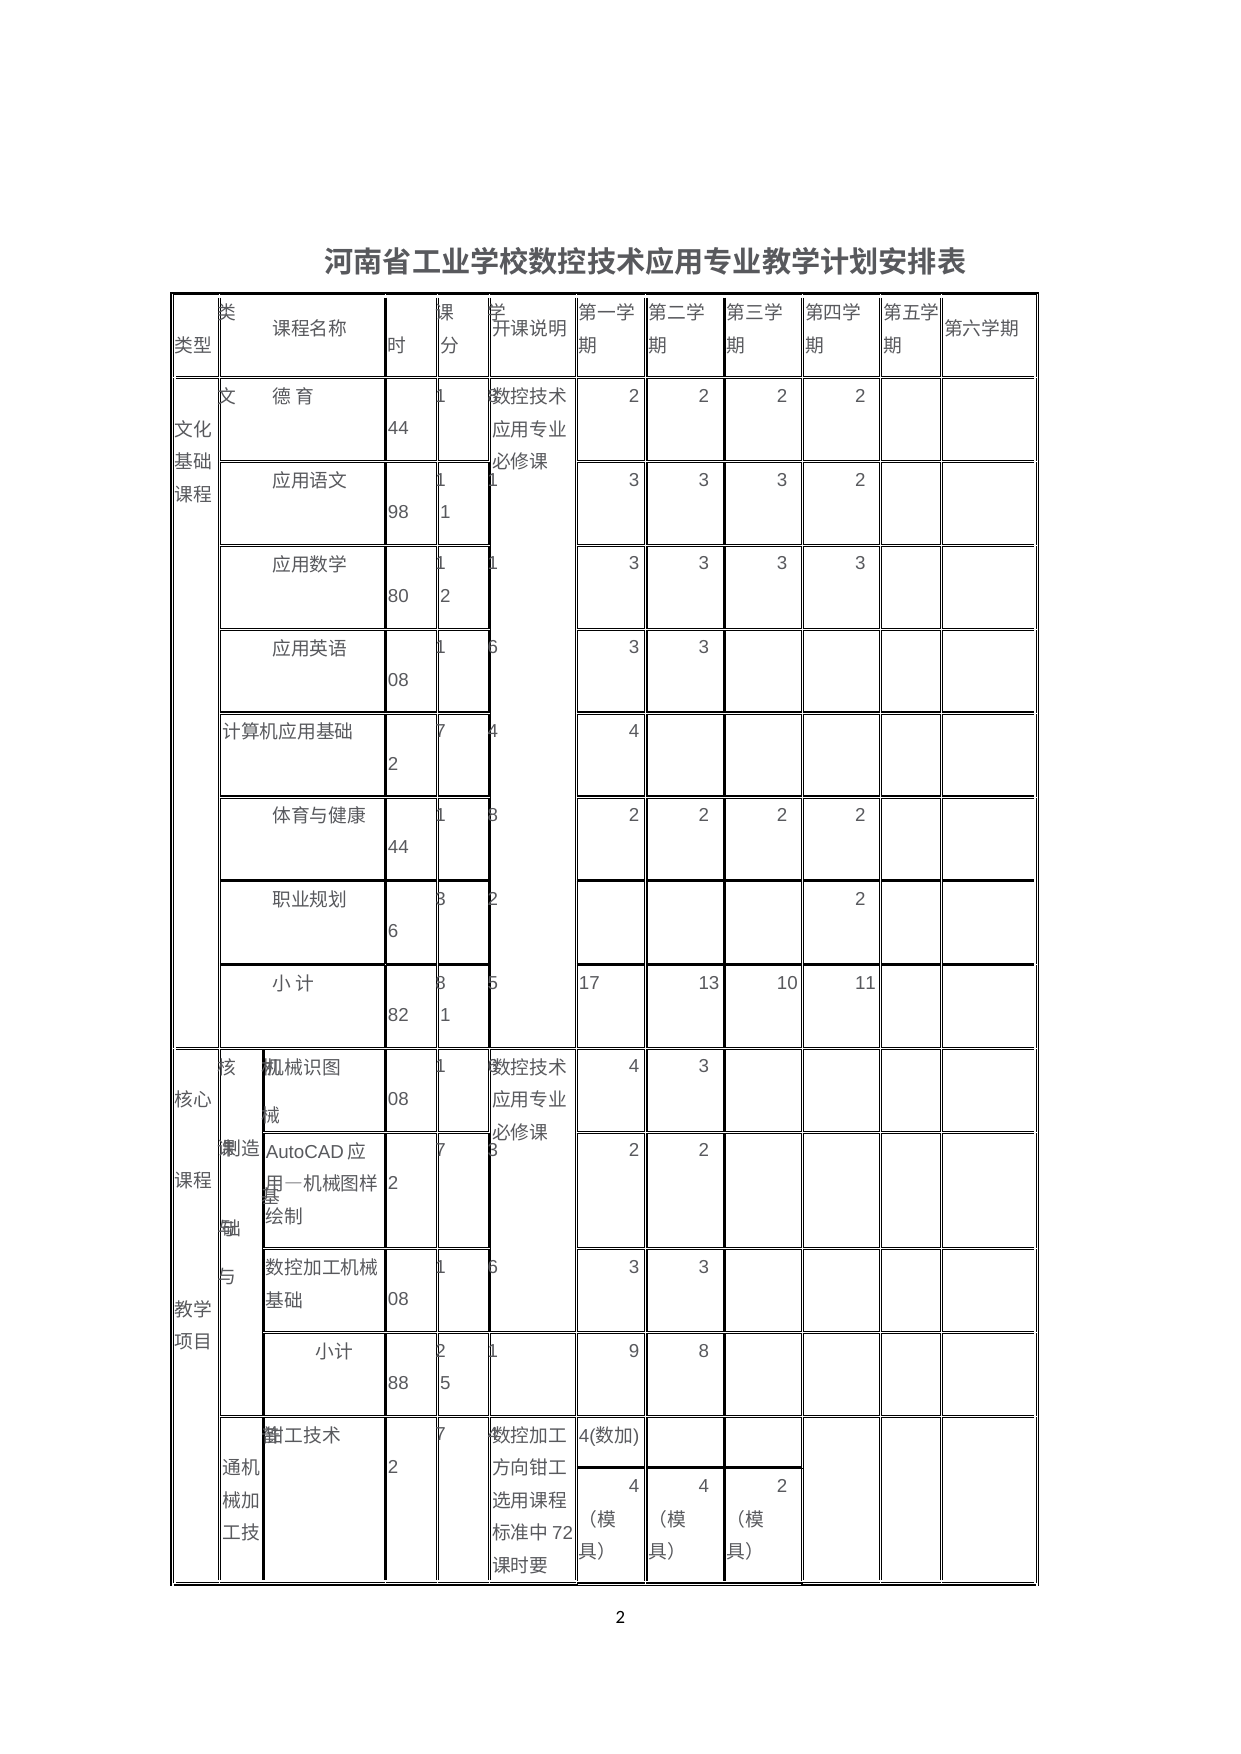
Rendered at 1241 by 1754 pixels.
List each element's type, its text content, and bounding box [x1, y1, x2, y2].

table_cell [882, 1050, 940, 1131]
table_cell 机 械制造 基础 [221, 1050, 262, 1414]
table_cell 2 [804, 379, 879, 460]
table_cell 德 育 [221, 379, 384, 460]
table_cell [943, 544, 1036, 627]
table_cell 数控技术应用专业必修课 [491, 379, 575, 1047]
table_cell 198 [387, 463, 436, 543]
table_cell 4（模具） [646, 1469, 724, 1582]
table_cell 数控加工方向钳工选用课程标准中72课时要求。模具设计与制造方向钳工选用课程标准中216课时。 [490, 1418, 576, 1582]
table_cell [803, 1418, 881, 1582]
table_cell [881, 1418, 942, 1582]
table_cell 4（模具） [576, 1466, 646, 1582]
table_cell [943, 711, 1036, 795]
table_header 第六学期 [942, 295, 1036, 376]
table_cell 3 [726, 463, 801, 543]
table_cell [804, 1134, 879, 1247]
table_cell 3 [648, 463, 723, 543]
table_cell 数控加工机械基础 [265, 1250, 384, 1331]
table_cell 2 [439, 882, 488, 963]
table_cell 2 [804, 799, 879, 879]
table_header 课程名称 [220, 295, 385, 376]
table_cell 17 [578, 966, 644, 1047]
table_cell [882, 799, 940, 879]
table_cell [726, 1334, 801, 1414]
table_cell 2 [648, 379, 723, 460]
table_cell 2 [578, 1134, 644, 1247]
table_header 学分 [438, 295, 489, 376]
table_cell [943, 795, 1036, 879]
table_header 第四学期 [803, 295, 881, 376]
table_cell [648, 882, 723, 963]
table_cell 2 [804, 463, 879, 543]
table_header 第五学期 [881, 295, 942, 376]
table_cell [882, 1334, 940, 1414]
table_cell 108 [387, 1050, 436, 1131]
table_cell 数控技术应用专业必修课 [491, 1050, 575, 1331]
table_cell 8 [439, 799, 488, 879]
table_cell 机械识图 [265, 1050, 384, 1131]
table_cell 108 [387, 631, 436, 711]
table_cell 36 [387, 882, 436, 963]
table_cell [943, 628, 1036, 711]
table_cell 应用英语 [221, 631, 384, 711]
table_cell 3 [726, 547, 801, 627]
table_cell [942, 460, 1037, 543]
table_cell [942, 1247, 1037, 1331]
table_cell 应用语文 [221, 463, 384, 543]
table_header 类类型 [174, 295, 220, 376]
table_cell 计算机应用基础 [221, 715, 384, 795]
table_cell [726, 715, 801, 795]
table_cell 3 [648, 1050, 723, 1131]
table_cell 11 [439, 463, 488, 543]
table_cell [943, 963, 1037, 1047]
table_cell [726, 882, 801, 963]
table_cell 8 [648, 1334, 723, 1414]
table_cell [882, 715, 940, 795]
table_cell AutoCAD应用—机械图样绘制 [265, 1134, 384, 1247]
table_cell 9 [578, 1334, 644, 1414]
table_cell [882, 882, 940, 963]
table_header 第三学期 [724, 295, 802, 376]
table_cell [882, 966, 940, 1047]
table_cell 2 [726, 379, 801, 460]
table_cell [491, 1334, 575, 1414]
table_cell [942, 376, 1037, 460]
table_cell [804, 715, 879, 795]
table_cell 13 [648, 966, 723, 1047]
table_cell [882, 463, 940, 543]
table_cell [804, 1050, 879, 1131]
table_cell 4 [438, 1418, 489, 1582]
table_cell [804, 1250, 879, 1331]
table_cell 180 [387, 547, 436, 627]
table_cell 核核心 课课程 与 与教学项目 [172, 1047, 220, 1582]
table_cell 应用数学 [221, 547, 384, 627]
table_cell 6 [439, 1050, 488, 1131]
table_cell 3 [648, 631, 723, 711]
table_cell [942, 1415, 1036, 1582]
table_cell 6 [439, 1250, 488, 1331]
table_cell 小计 [265, 1334, 384, 1414]
table_cell 3 [439, 1134, 488, 1247]
table_cell [648, 715, 723, 795]
table_cell [882, 631, 940, 711]
table_cell 2 [648, 799, 723, 879]
table_header 第二学期 [646, 295, 724, 376]
table_cell 4(数加) [578, 1418, 644, 1466]
text 河南省工业学校数控技术应用专业教学计划安排表 [187, 227, 1053, 292]
table_cell 3 [578, 547, 644, 627]
table_cell 3 [578, 463, 644, 543]
table_cell 3 [804, 547, 879, 627]
table_cell 15 [439, 1334, 488, 1414]
table_cell 4 [578, 1050, 644, 1131]
table_cell 4 [578, 715, 644, 795]
table_cell [726, 1134, 801, 1247]
table_cell 2 [648, 1134, 723, 1247]
table_cell 882 [387, 966, 436, 1047]
table_cell 10 [726, 966, 801, 1047]
table_cell 2（模具） [724, 1469, 802, 1582]
table_header 课时 [385, 295, 437, 376]
table_cell 2 [578, 799, 644, 879]
table_cell 108 [387, 1250, 436, 1331]
table_cell [726, 631, 801, 711]
table_cell 72 [387, 715, 436, 795]
table_cell 11 [804, 966, 879, 1047]
table_cell 2 [726, 799, 801, 879]
table_cell [942, 1131, 1037, 1247]
table_cell 职业规划 [221, 882, 384, 963]
table_cell 8 [439, 379, 488, 460]
table_cell [804, 1334, 879, 1414]
table_cell [726, 1418, 801, 1466]
table_cell 文文化基础课程 [172, 376, 220, 1047]
table_cell [882, 1134, 940, 1247]
table_cell 3 [578, 631, 644, 711]
table_cell 6 [439, 631, 488, 711]
table_cell [648, 1418, 723, 1466]
table_cell [882, 379, 940, 460]
table_cell [882, 547, 940, 627]
table_cell 钳工技术 [263, 1418, 385, 1582]
table_cell [726, 1250, 801, 1331]
table_cell [882, 1250, 940, 1331]
table_cell [942, 1047, 1037, 1131]
table_cell 12 [439, 547, 488, 627]
table_cell 288 [387, 1334, 436, 1414]
table_cell 3 [648, 1250, 723, 1331]
table_cell 2 [804, 882, 879, 963]
table_cell 72 [387, 1134, 436, 1247]
table_cell [726, 1050, 801, 1131]
table_cell 144 [387, 379, 436, 460]
table_cell [578, 882, 644, 963]
table_cell 72 [385, 1418, 437, 1582]
table_cell 4 [439, 715, 488, 795]
table_cell 小 计 [221, 966, 384, 1047]
table_cell 体育与健康 [221, 799, 384, 879]
table_cell 3 [578, 1250, 644, 1331]
table_cell 2 [578, 379, 644, 460]
table_cell 51 [439, 966, 488, 1047]
table_header 第一学期 [576, 294, 646, 376]
table_cell [943, 879, 1036, 963]
table_cell 144 [387, 799, 436, 879]
table_cell 3 [648, 547, 723, 627]
table_cell [942, 1331, 1037, 1414]
table_header 开课说明 [490, 295, 576, 376]
table_cell [804, 631, 879, 711]
table_cell 普通机械加工技术 [220, 1418, 263, 1582]
